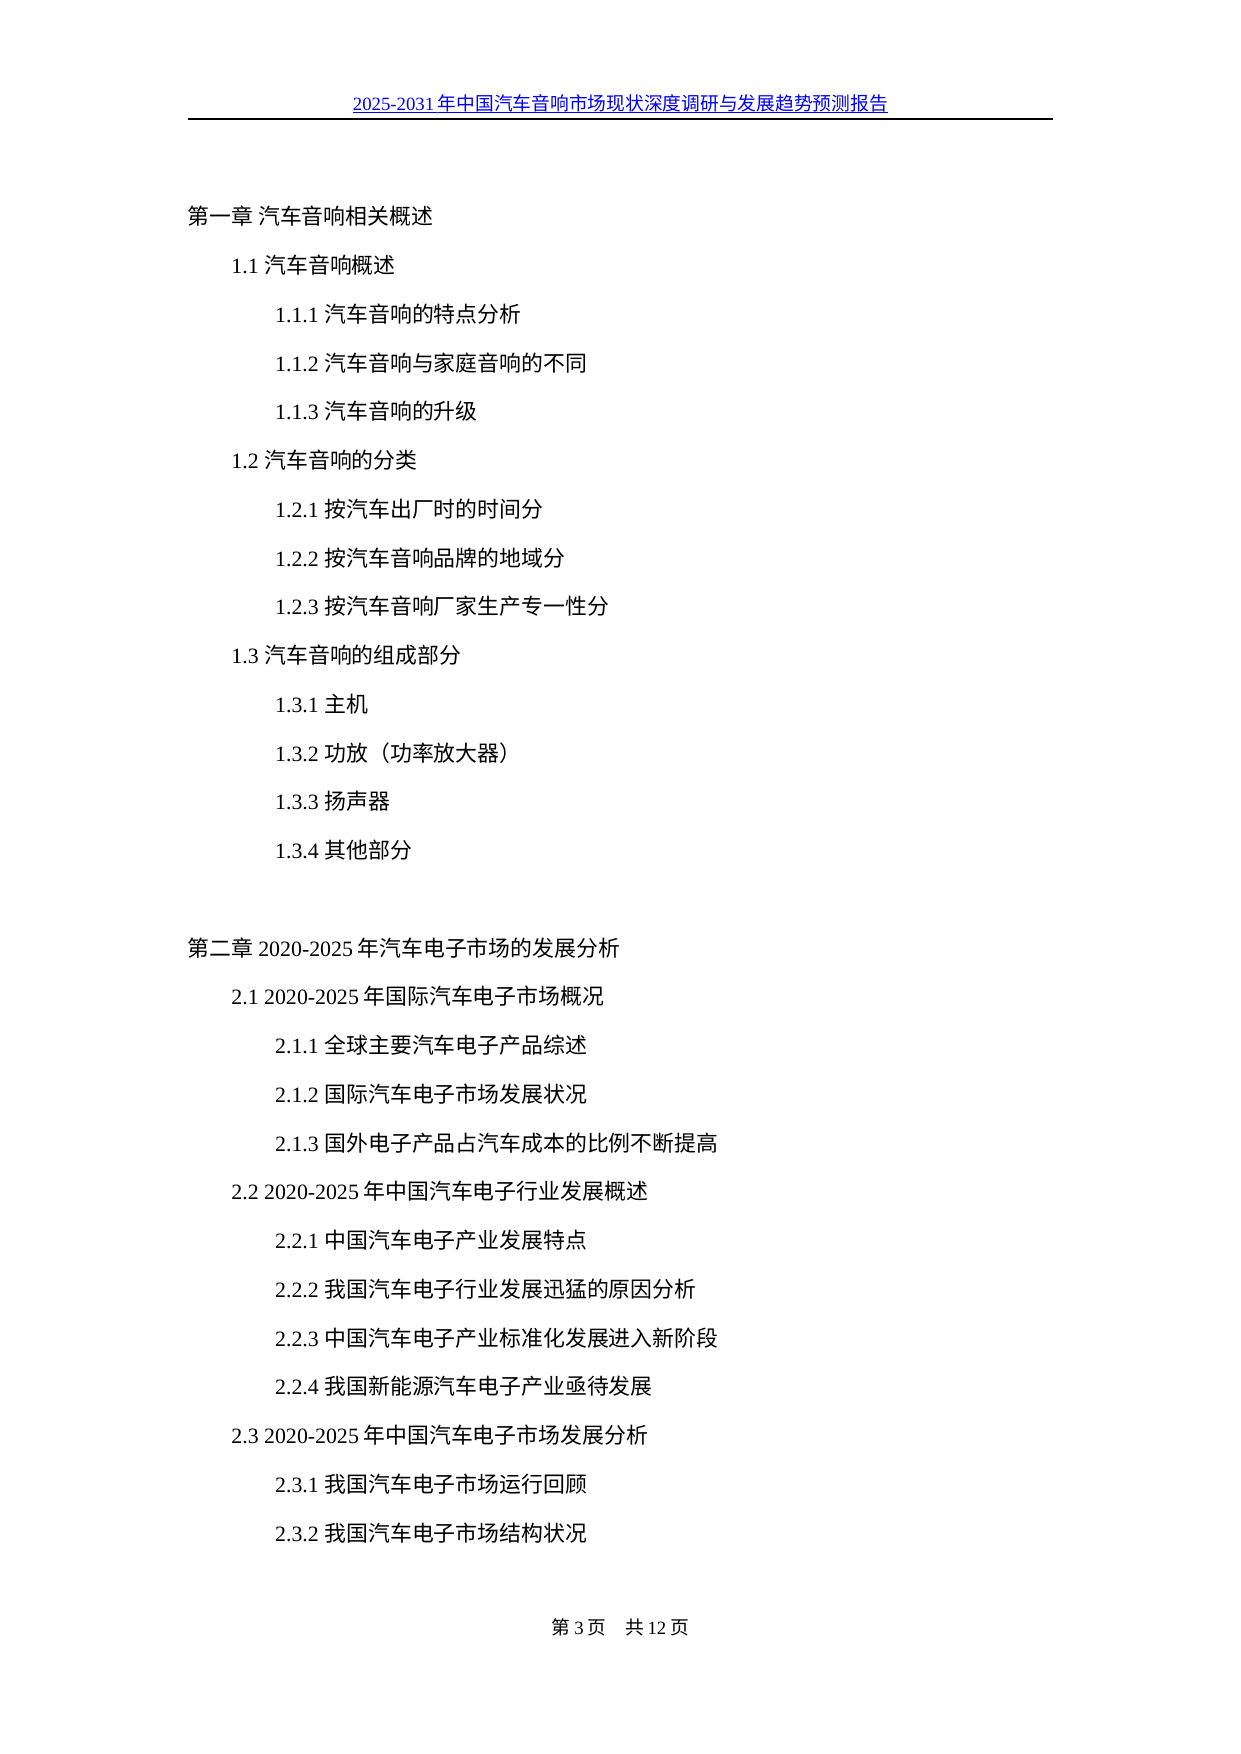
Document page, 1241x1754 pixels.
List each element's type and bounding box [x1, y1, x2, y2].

text [187, 150, 1053, 1548]
